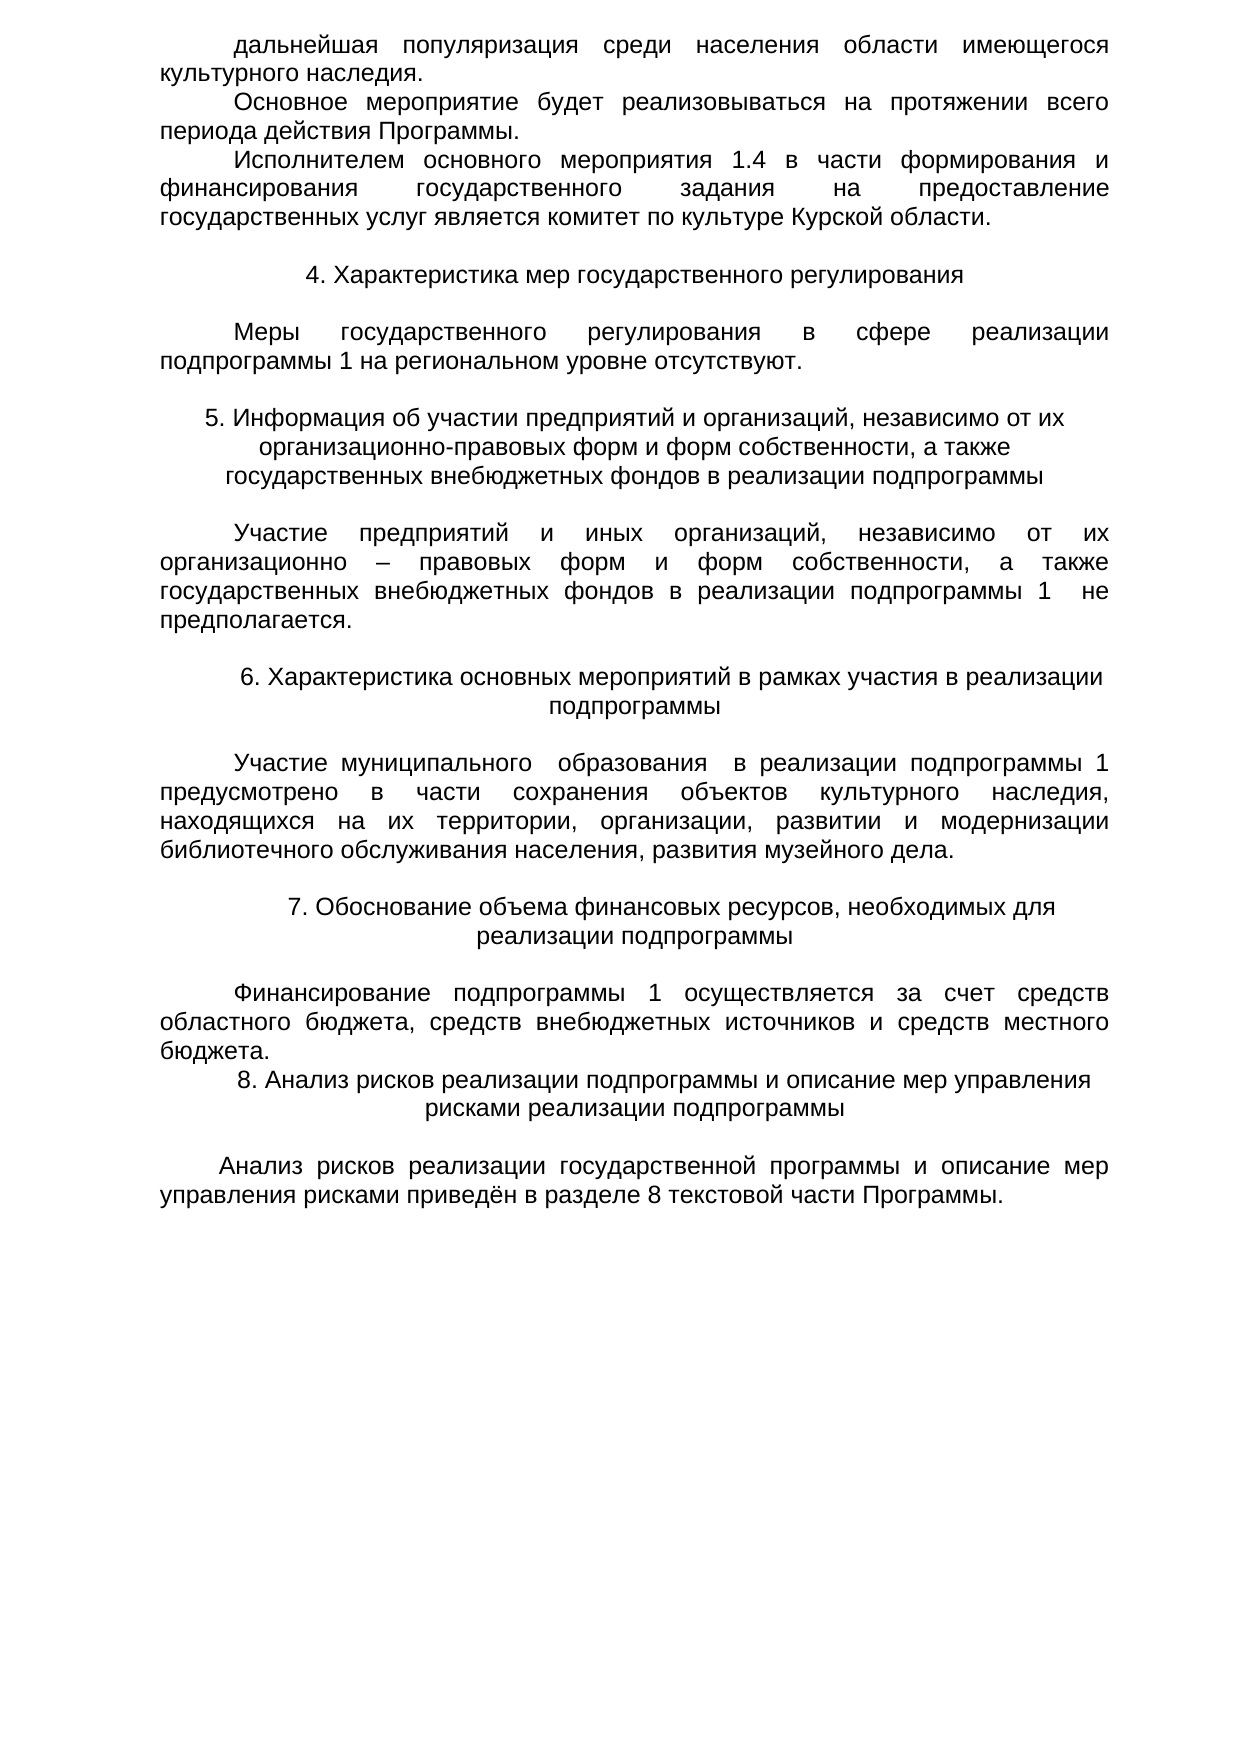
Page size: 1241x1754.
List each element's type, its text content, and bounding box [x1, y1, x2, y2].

text Основное мероприятие будет реализовываться на протяжении всего периода действия Программы. [159, 87, 1110, 144]
text 6. Характеристика основных мероприятий в рамках участия в реализации подпрограммы [159, 662, 1110, 719]
text Исполнителем основного мероприятия 1.4 в части формирования и финансирования государственного задания на предоставление государственных услуг является комитет по культуре Курской области. [159, 144, 1110, 231]
text 4. Характеристика мер государственного регулирования [159, 259, 1110, 288]
text 5. Информация об участии предприятий и организаций, независимо от их организационно-правовых форм и форм собственности, а также государственных внебюджетных фондов в реализации подпрограммы [159, 403, 1110, 489]
text 8. Анализ рисков реализации подпрограммы и описание мер управления рисками реализации подпрограммы [159, 1064, 1110, 1122]
text Участие муниципального образования в реализации подпрограммы 1 предусмотрено в части сохранения объектов культурного наследия, находящихся на их территории, организации, развитии и модернизации библиотечного обслуживания населения, развития музейного дела. [159, 748, 1110, 863]
text Анализ рисков реализации государственной программы и описание мер управления рисками приведён в разделе 8 текстовой части Программы. [159, 1151, 1110, 1208]
text дальнейшая популяризация среди населения области имеющегося культурного наследия. [159, 29, 1110, 87]
text Участие предприятий и иных организаций, независимо от их организационно – правовых форм и форм собственности, а также государственных внебюджетных фондов в реализации подпрограммы 1 не предполагается. [159, 518, 1110, 633]
text Финансирование подпрограммы 1 осуществляется за счет средств областного бюджета, средств внебюджетных источников и средств местного бюджета. [159, 978, 1110, 1064]
text Меры государственного регулирования в сфере реализации подпрограммы 1 на региональном уровне отсутствуют. [159, 317, 1110, 374]
text 7. Обоснование объема финансовых ресурсов, необходимых для реализации подпрограммы [159, 892, 1110, 949]
